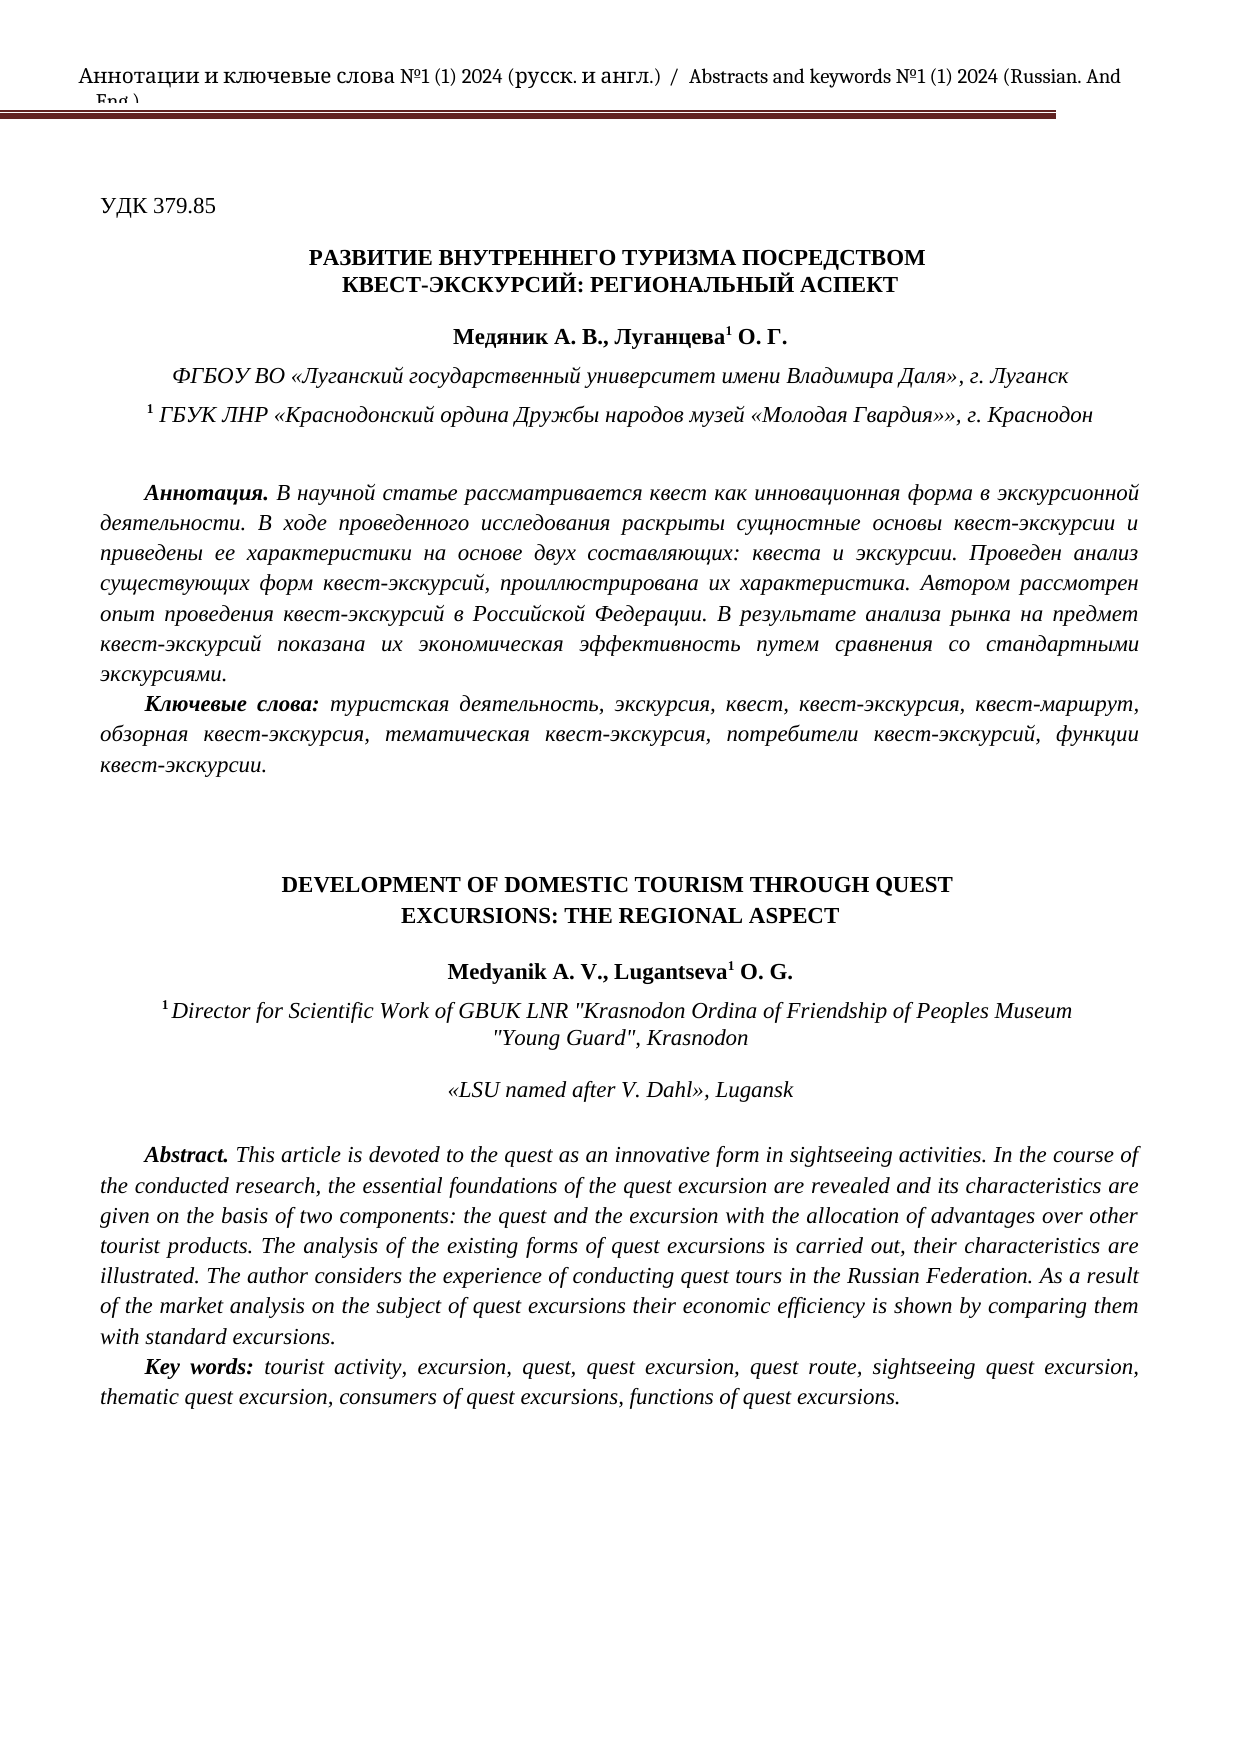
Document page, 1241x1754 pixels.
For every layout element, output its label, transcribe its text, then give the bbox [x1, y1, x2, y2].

text ФГБОУ ВО «Луганский государственный университет имени Владимира Даля», г. Луганск [100, 362, 1140, 389]
text УДК 379.85 [100, 192, 1140, 218]
text Медяник А. В., Луганцева1 О. Г. [100, 323, 1140, 350]
list Abstract. This article is devoted to the quest as an innovative form in sightseeing activities. In the course of the conducted research, the essential foundations of the quest excursion are revealed and its characteristics are given on the basis of two components: the quest and the excursion with the allocation of advantages over other tourist products. The analysis of the existing forms of quest excursions is carried out, their characteristics are illustrated. The author considers the experience of conducting quest tours in the Russian Federation. As a result of the market analysis on the subject of quest excursions their economic efficiency is shown by comparing them with standard excursions. [100, 1141, 1140, 1349]
list Ключевые слова: туристская деятельность, экскурсия, квест, квест-экскурсия, квест-маршрут, обзорная квест-экскурсия, тематическая квест-экскурсия, потребители квест-экскурсий, функции квест-экскурсии. [100, 690, 1140, 777]
text 1 ГБУК ЛНР «Краснодонский ордина Дружбы народов музей «Молодая Гвардия»», г. Краснодон [100, 401, 1140, 427]
list Key words: tourist activity, excursion, quest, quest excursion, quest route, sightseeing quest excursion, thematic quest excursion, consumers of quest excursions, functions of quest excursions. [100, 1353, 1140, 1409]
text DEVELOPMENT OF DOMESTIC TOURISM THROUGH QUEST EXCURSIONS: THE REGIONAL ASPECT [100, 872, 1140, 928]
text 1 Director for Scientific Work of GBUK LNR "Krasnodon Ordina of Friendship of Peoples Museum "Young Guard", Krasnodon [100, 997, 1140, 1050]
text «LSU named after V. Dahl», Lugansk [100, 1076, 1140, 1103]
text РАЗВИТИЕ ВНУТРЕННЕГО ТУРИЗМА ПОСРЕДСТВОМ КВЕСТ-ЭКСКУРСИЙ: РЕГИОНАЛЬНЫЙ АСПЕКТ [100, 244, 1140, 297]
text Medyanik A. V., Lugantseva1 O. G. [100, 958, 1140, 985]
list Аннотация. В научной статье рассматривается квест как инновационная форма в экскурсионной деятельности. В ходе проведенного исследования раскрыты сущностные основы квест-экскурсии и приведены ее характеристики на основе двух составляющих: квеста и экскурсии. Проведен анализ существующих форм квест-экскурсий, проиллюстрирована их характеристика. Автором рассмотрен опыт проведения квест-экскурсий в Российской Федерации. В результате анализа рынка на предмет квест-экскурсий показана их экономическая эффективность путем сравнения со стандартными экскурсиями. [100, 479, 1140, 686]
